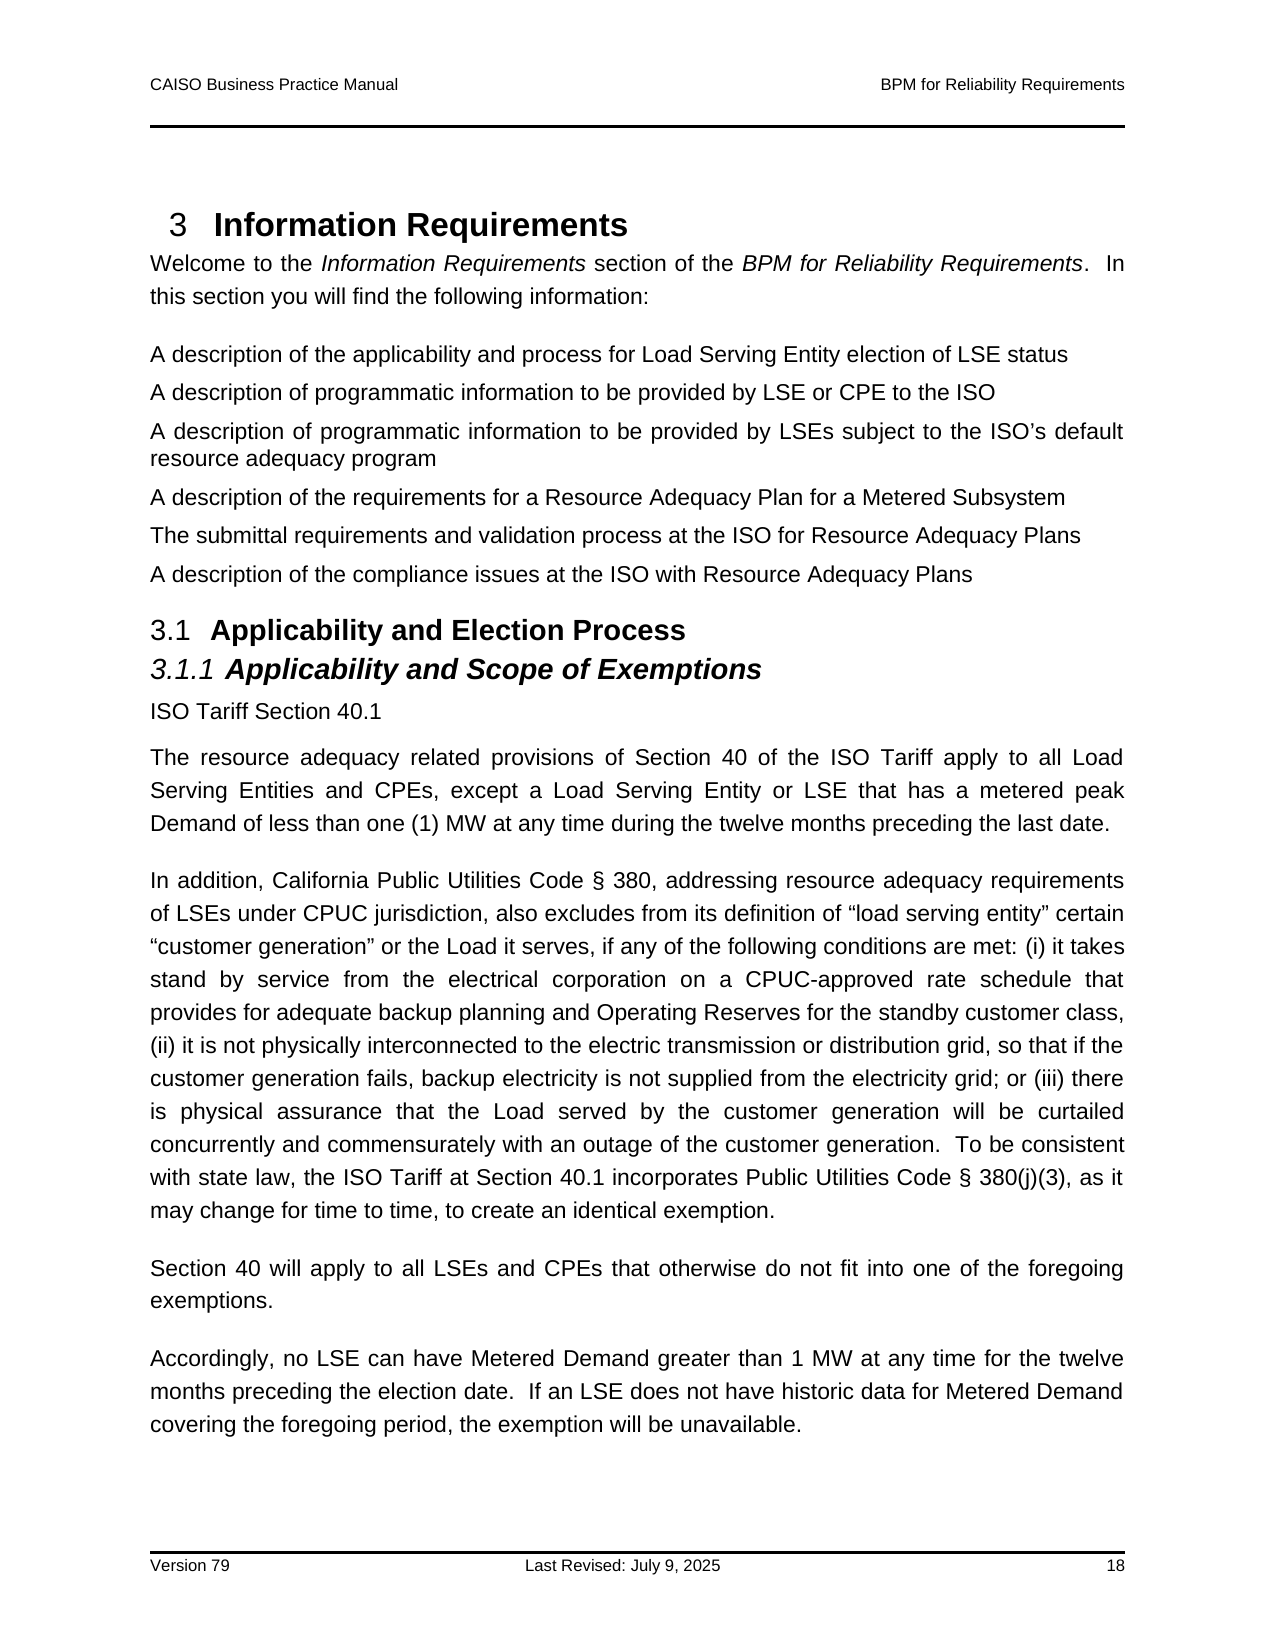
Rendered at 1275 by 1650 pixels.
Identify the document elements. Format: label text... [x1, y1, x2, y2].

text ISO Tariff Section 40.1 [150, 698, 1125, 725]
text The resource adequacy related provisions of Section 40 of the ISO Tariff apply to all Load Serving Entities and CPEs, except a Load Serving Entity or LSE that has a metered peak Demand of less than one (1) MW at any time during the twelve months preceding the last date. [150, 744, 1125, 836]
subtitle Applicability and Scope of Exemptions [150, 652, 1125, 686]
text In addition, California Public Utilities Code § 380, addressing resource adequacy requirements of LSEs under CPUC jurisdiction, also excludes from its definition of “load serving entity” certain “customer generation” or the Load it serves, if any of the following conditions are met: (i) it takes stand by service from the electrical corporation on a CPUC-approved rate schedule that provides for adequate backup planning and Operating Reserves for the standby customer class, (ii) it is not physically interconnected to the electric transmission or distribution grid, so that if the customer generation fails, backup electricity is not supplied from the electricity grid; or (iii) there is physical assurance that the Load served by the customer generation will be curtailed concurrently and commensurately with an outage of the customer generation. To be consistent with state law, the ISO Tariff at Section 40.1 incorporates Public Utilities Code § 380(j)(3), as it may change for time to time, to create an identical exemption. [150, 867, 1125, 1223]
text A description of the applicability and process for Load Serving Entity election of LSE status [150, 341, 1125, 367]
text A description of programmatic information to be provided by LSEs subject to the ISO’s default resource adequacy program [150, 418, 1125, 471]
subtitle Information Requirements [169, 205, 1125, 243]
text A description of the compliance issues at the ISO with Resource Adequacy Plans [150, 561, 1125, 587]
text Welcome to the Information Requirements section of the BPM for Reliability Requirements. In this section you will find the following information: [150, 250, 1125, 309]
text A description of the requirements for a Resource Adequacy Plan for a Metered Subsystem [150, 483, 1125, 510]
text Section 40 will apply to all LSEs and CPEs that otherwise do not fit into one of the foregoing exemptions. [150, 1254, 1125, 1314]
subtitle Applicability and Election Process [150, 612, 1125, 646]
text A description of programmatic information to be provided by LSE or CPE to the ISO [150, 379, 1125, 406]
text Accordingly, no LSE can have Metered Demand greater than 1 MW at any time for the twelve months preceding the election date. If an LSE does not have historic data for Metered Demand covering the foregoing period, the exemption will be unavailable. [150, 1345, 1125, 1438]
text The submittal requirements and validation process at the ISO for Resource Adequacy Plans [150, 522, 1125, 549]
